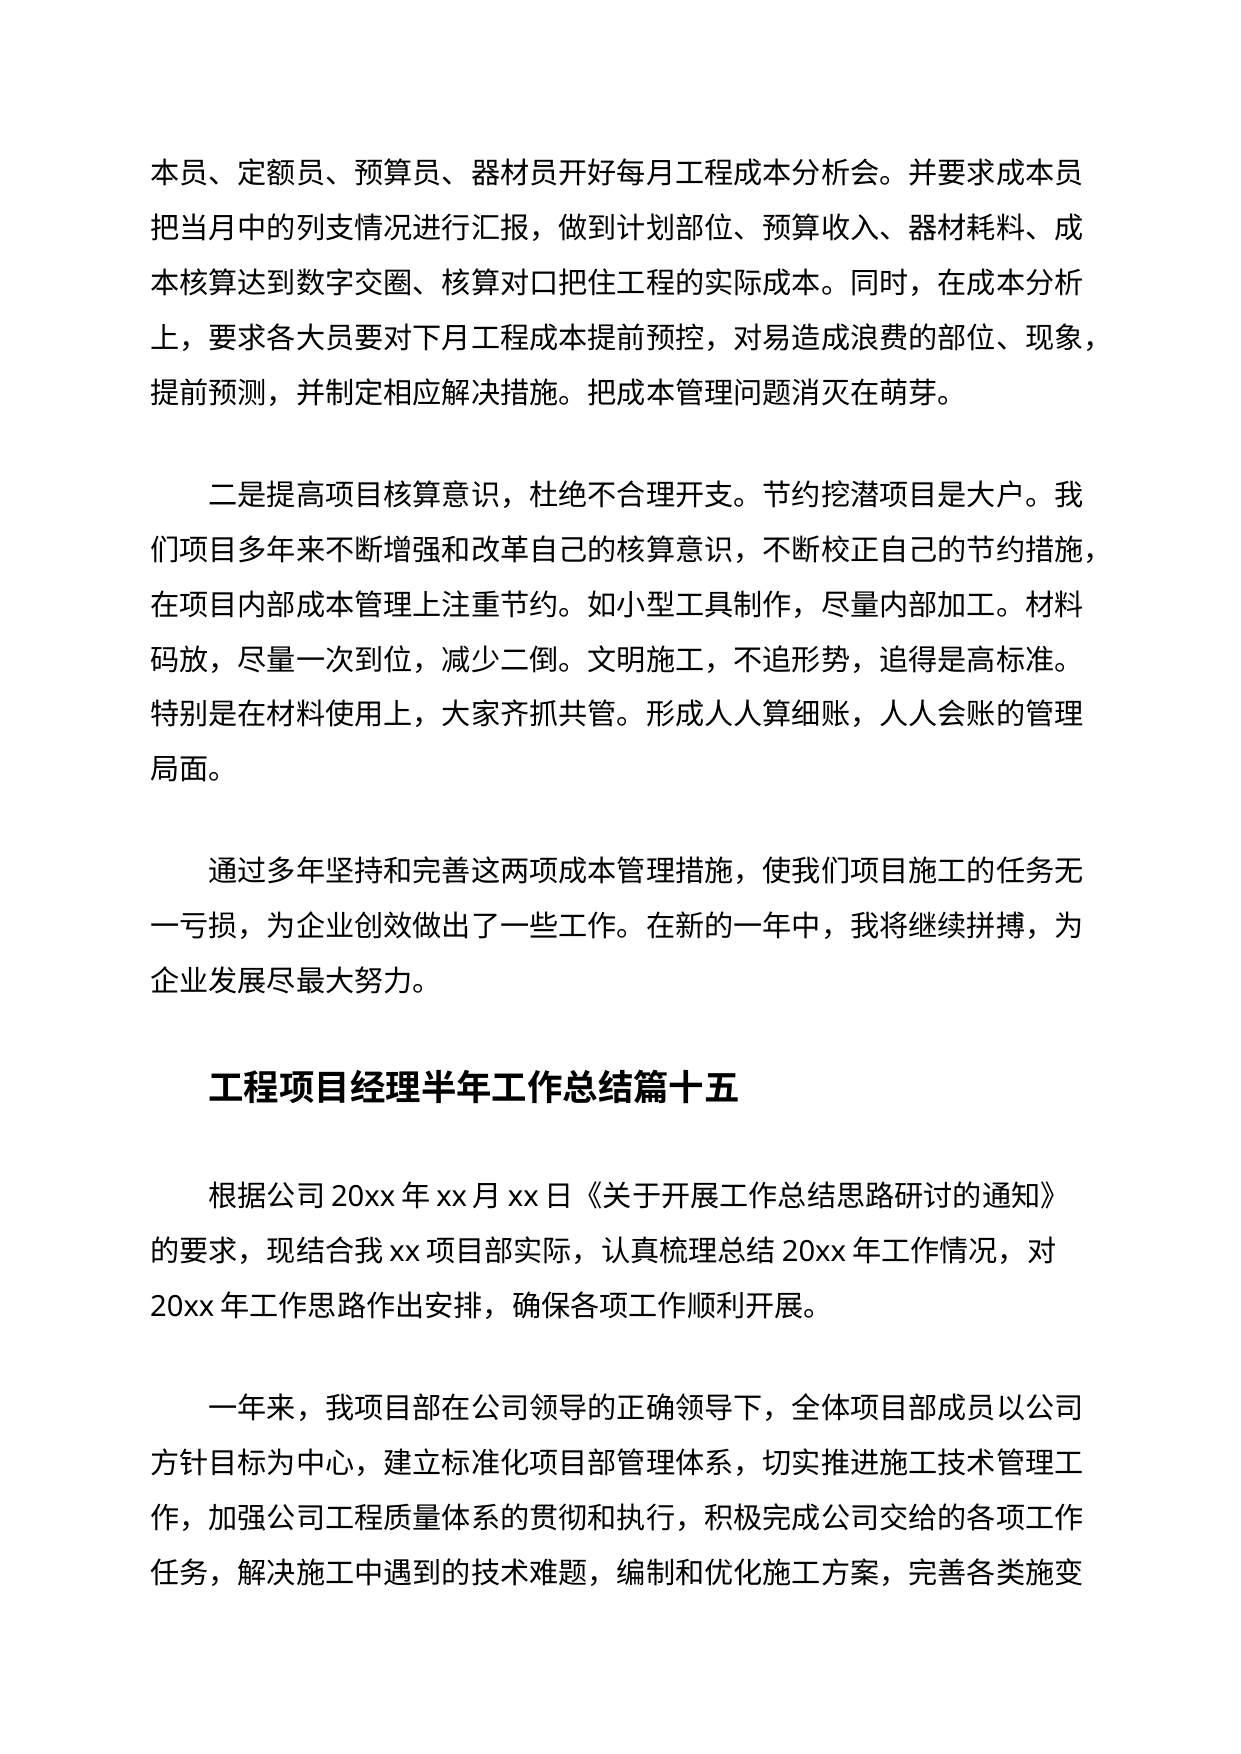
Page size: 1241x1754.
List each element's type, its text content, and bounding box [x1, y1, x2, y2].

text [150, 1384, 1090, 1592]
text 工程项目经理半年工作总结篇十五 [150, 1059, 1090, 1110]
text 根据公司20xx年xx月xx日《关于开展工作总结思路研讨的通知》的要求，现结合我xx项目部实际，认真梳理总结20xx年工作情况，对20xx年工作思路作出安排，确保各项工作顺利开展。 [150, 1173, 1090, 1325]
text 通过多年坚持和完善这两项成本管理措施，使我们项目施工的任务无一亏损，为企业创效做出了一些工作。在新的一年中，我将继续拼搏，为企业发展尽最大努力。 [150, 848, 1090, 1000]
text 二是提高项目核算意识，杜绝不合理开支。节约挖潜项目是大户。我们项目多年来不断增强和改革自己的核算意识，不断校正自己的节约措施，在项目内部成本管理上注重节约。如小型工具制作，尽量内部加工。材料码放，尽量一次到位，减少二倒。文明施工，不追形势，追得是高标准。特别是在材料使用上，大家齐抓共管。形成人人算细账，人人会账的管理局面。 [150, 471, 1090, 788]
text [150, 150, 1090, 412]
